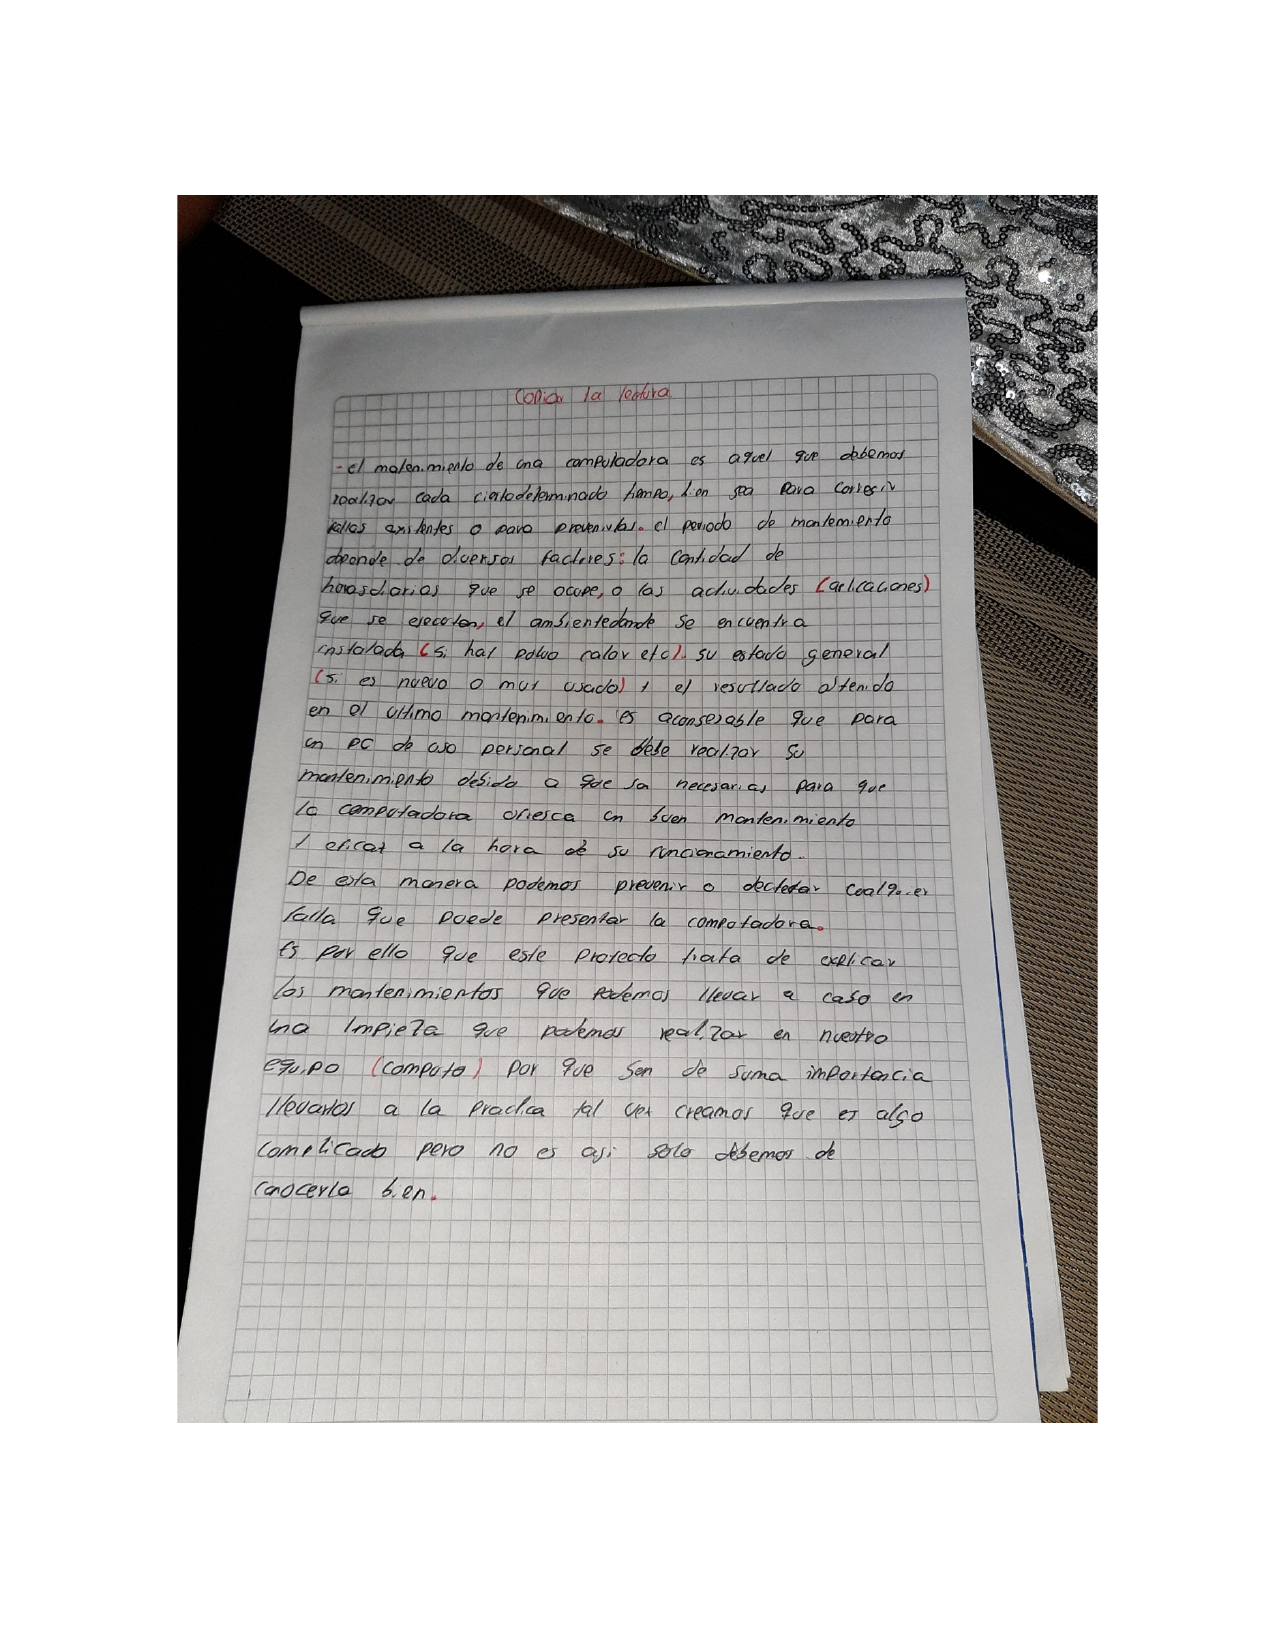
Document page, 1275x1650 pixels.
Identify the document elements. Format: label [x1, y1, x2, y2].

picture [177, 195, 1098, 1423]
